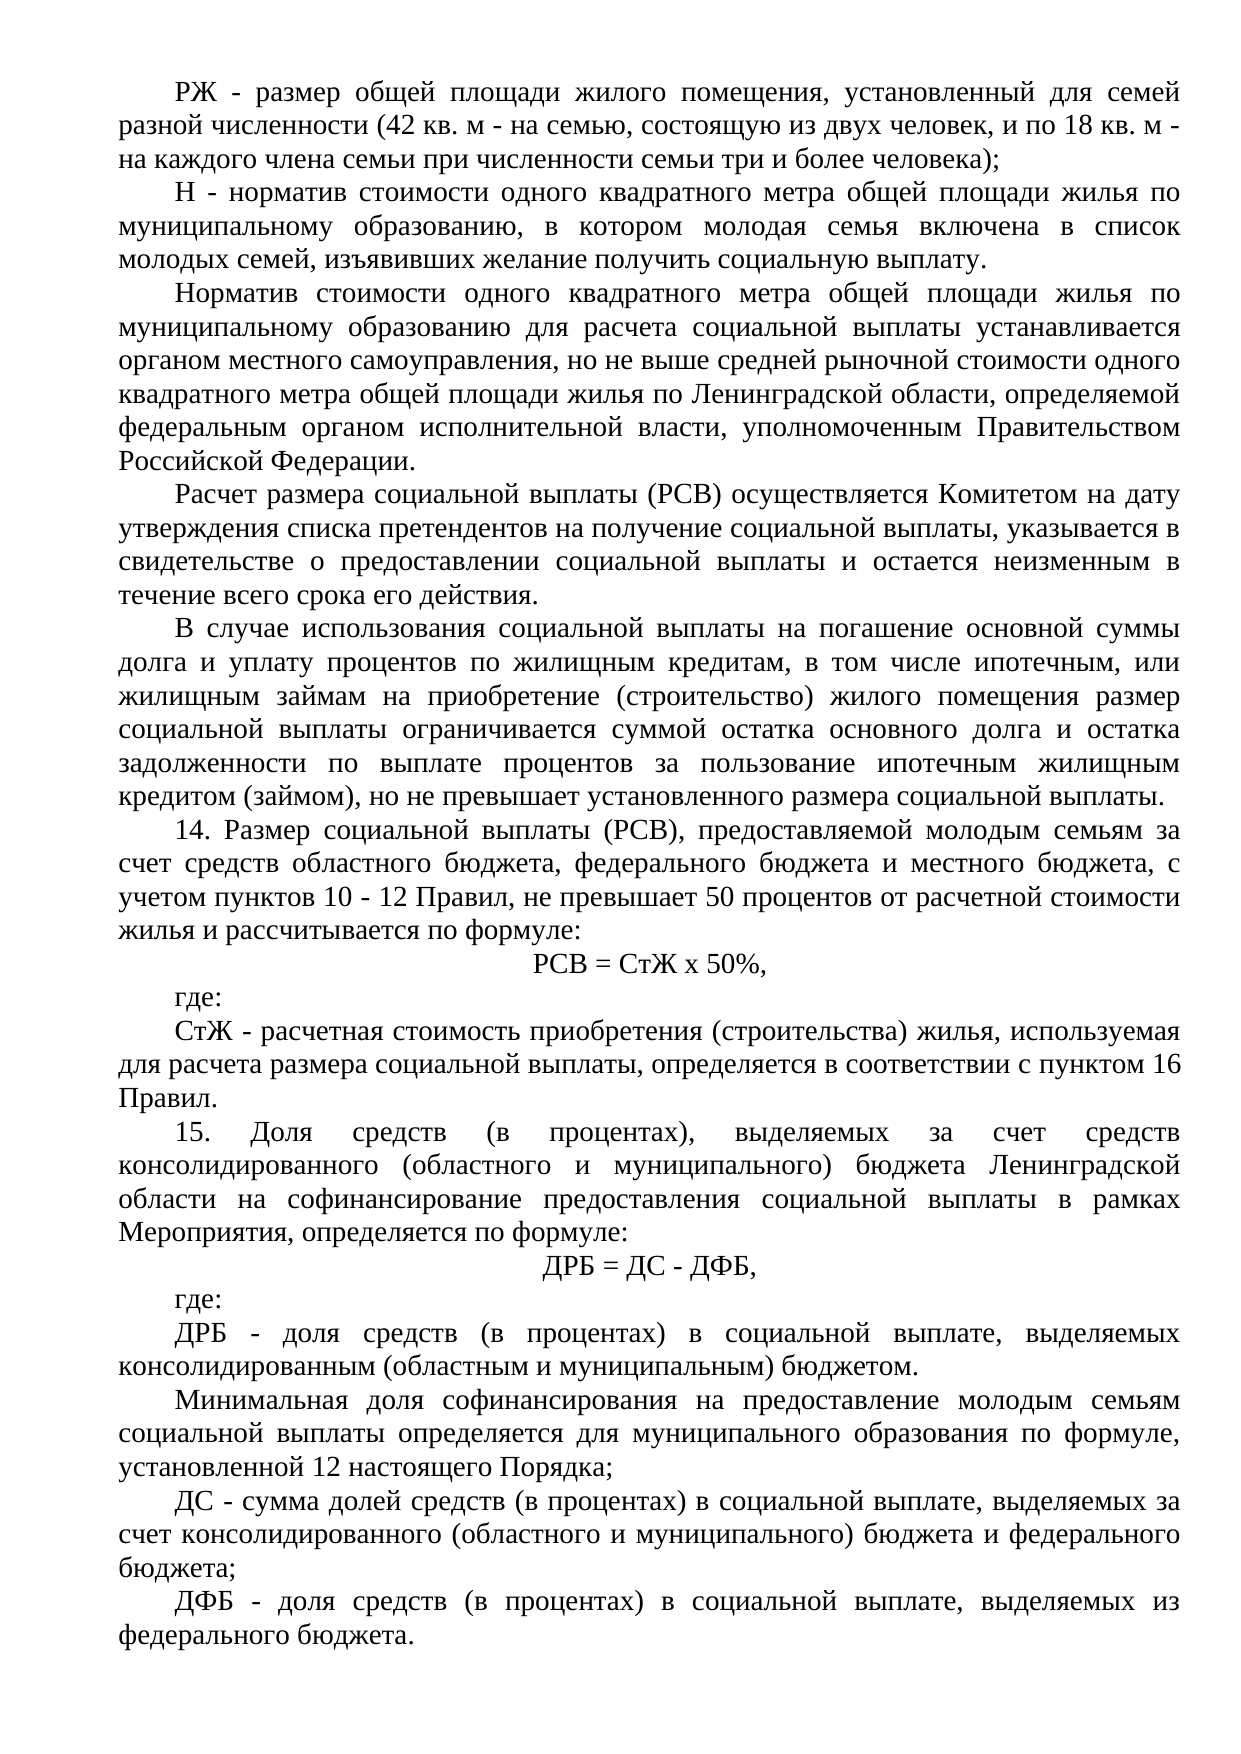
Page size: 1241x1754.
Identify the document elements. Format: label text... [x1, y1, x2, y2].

text Н - норматив стоимости одного квадратного метра общей площади жилья по муниципальному образованию, в котором молодая семья включена в список молодых семей, изъявивших желание получить социальную выплату. [118, 174, 1181, 275]
text РЖ - размер общей площади жилого помещения, установленный для семей разной численности (42 кв. м - на семью, состоящую из двух человек, и по 18 кв. м - на каждого члена семьи при численности семьи три и более человека); [118, 74, 1181, 174]
text 15. Доля средств (в процентах), выделяемых за счет средств консолидированного (областного и муниципального) бюджета Ленинградской области на софинансирование предоставления социальной выплаты в рамках Мероприятия, определяется по формуле: [118, 1114, 1181, 1248]
text 14. Размер социальной выплаты (РСВ), предоставляемой молодым семьям за счет средств областного бюджета, федерального бюджета и местного бюджета, с учетом пунктов 10 - 12 Правил, не превышает 50 процентов от расчетной стоимости жилья и рассчитывается по формуле: [118, 812, 1181, 946]
text Норматив стоимости одного квадратного метра общей площади жилья по муниципальному образованию для расчета социальной выплаты устанавливается органом местного самоуправления, но не выше средней рыночной стоимости одного квадратного метра общей площади жилья по Ленинградской области, определяемой федеральным органом исполнительной власти, уполномоченным Правительством Российской Федерации. [118, 275, 1181, 476]
text ДФБ - доля средств (в процентах) в социальной выплате, выделяемых из федерального бюджета. [118, 1583, 1181, 1650]
text Расчет размера социальной выплаты (РСВ) осуществляется Комитетом на дату утверждения списка претендентов на получение социальной выплаты, указывается в свидетельстве о предоставлении социальной выплаты и остается неизменным в течение всего срока его действия. [118, 476, 1181, 611]
text где: [118, 979, 1181, 1013]
text Минимальная доля софинансирования на предоставление молодым семьям социальной выплаты определяется для муниципального образования по формуле, установленной 12 настоящего Порядка; [118, 1382, 1181, 1483]
text где: [118, 1281, 1181, 1315]
text ДРБ = ДС - ДФБ, [118, 1248, 1181, 1281]
text ДРБ - доля средств (в процентах) в социальной выплате, выделяемых консолидированным (областным и муниципальным) бюджетом. [118, 1315, 1181, 1382]
text РСВ = СтЖ x 50%, [118, 946, 1181, 979]
text СтЖ - расчетная стоимость приобретения (строительства) жилья, используемая для расчета размера социальной выплаты, определяется в соответствии с пунктом 16 Правил. [118, 1013, 1181, 1114]
text В случае использования социальной выплаты на погашение основной суммы долга и уплату процентов по жилищным кредитам, в том числе ипотечным, или жилищным займам на приобретение (строительство) жилого помещения размер социальной выплаты ограничивается суммой остатка основного долга и остатка задолженности по выплате процентов за пользование ипотечным жилищным кредитом (займом), но не превышает установленного размера социальной выплаты. [118, 611, 1181, 812]
text ДС - сумма долей средств (в процентах) в социальной выплате, выделяемых за счет консолидированного (областного и муниципального) бюджета и федерального бюджета; [118, 1483, 1181, 1583]
